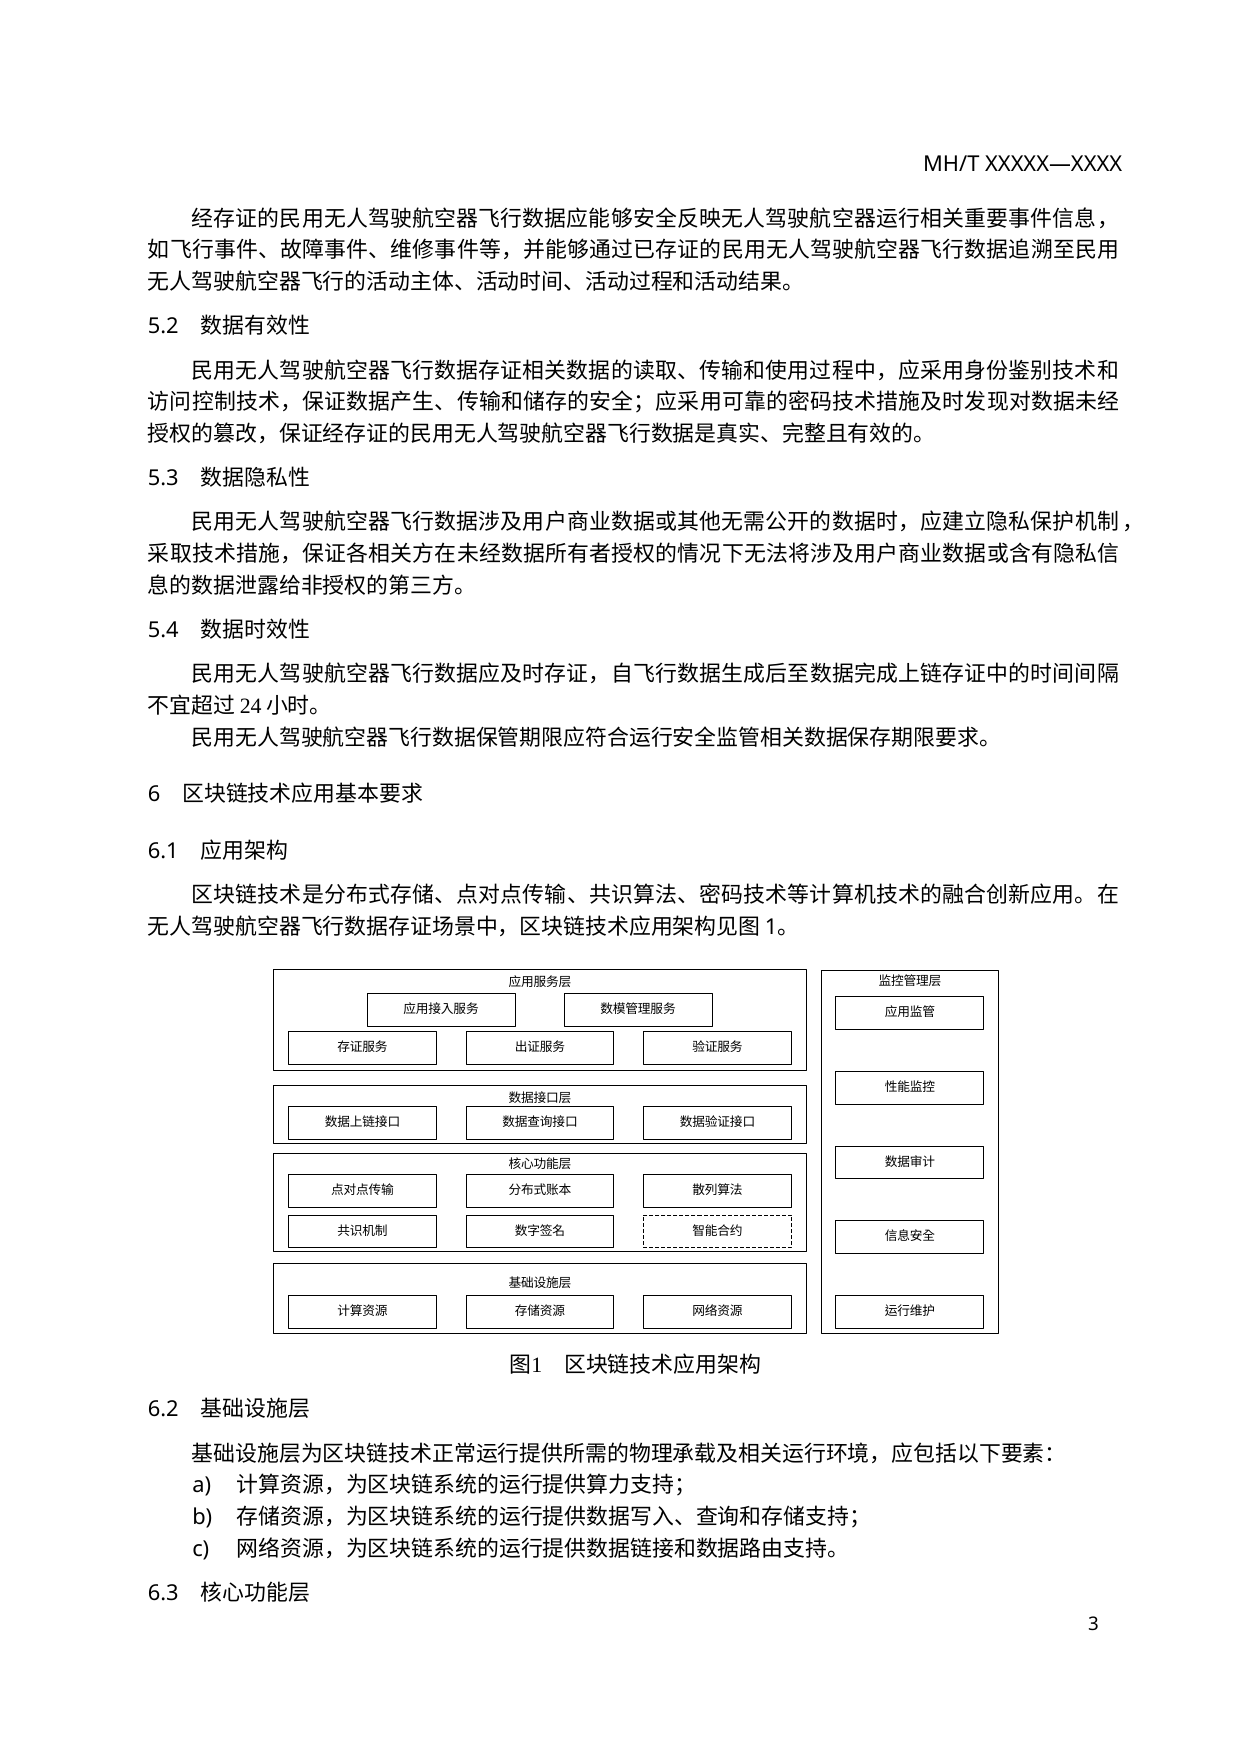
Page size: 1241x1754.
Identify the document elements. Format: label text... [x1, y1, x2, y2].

text 民用无人驾驶航空器飞行数据应及时存证，自飞行数据生成后至数据完成上链存证中的时间间隔不宜超过24小时。 [148, 656, 1122, 719]
text 基础设施层 [148, 1391, 1122, 1423]
text 区块链技术应用基本要求 [148, 776, 1122, 808]
text 数据隐私性 [148, 460, 1122, 492]
text 区块链技术是分布式存储、点对点传输、共识算法、密码技术等计算机技术的融合创新应用。在无人驾驶航空器飞行数据存证场景中，区块链技术应用架构见图1。 [148, 877, 1122, 941]
text 存储资源，为区块链系统的运行提供数据写入、查询和存储支持； [192, 1499, 1122, 1531]
text 区块链技术应用架构 [148, 1347, 1122, 1379]
text 民用无人驾驶航空器飞行数据涉及用户商业数据或其他无需公开的数据时，应建立隐私保护机制，采取技术措施，保证各相关方在未经数据所有者授权的情况下无法将涉及用户商业数据或含有隐私信息的数据泄露给非授权的第三方。 [148, 504, 1122, 599]
text 应用架构 [148, 833, 1122, 865]
text 核心功能层 [148, 1575, 1122, 1607]
text 基础设施层为区块链技术正常运行提供所需的物理承载及相关运行环境，应包括以下要素： [148, 1436, 1122, 1467]
text 经存证的民用无人驾驶航空器飞行数据应能够安全反映无人驾驶航空器运行相关重要事件信息，如飞行事件、故障事件、维修事件等，并能够通过已存证的民用无人驾驶航空器飞行数据追溯至民用无人驾驶航空器飞行的活动主体、活动时间、活动过程和活动结果。 [148, 201, 1122, 296]
text 数据有效性 [148, 308, 1122, 340]
text 民用无人驾驶航空器飞行数据存证相关数据的读取、传输和使用过程中，应采用身份鉴别技术和访问控制技术，保证数据产生、传输和储存的安全；应采用可靠的密码技术措施及时发现对数据未经授权的篡改，保证经存证的民用无人驾驶航空器飞行数据是真实、完整且有效的。 [148, 353, 1122, 448]
text 网络资源，为区块链系统的运行提供数据链接和数据路由支持。 [192, 1531, 1122, 1562]
text 数据时效性 [148, 612, 1122, 644]
text 计算资源，为区块链系统的运行提供算力支持； [192, 1467, 1122, 1499]
text 民用无人驾驶航空器飞行数据保管期限应符合运行安全监管相关数据保存期限要求。 [148, 719, 1122, 751]
